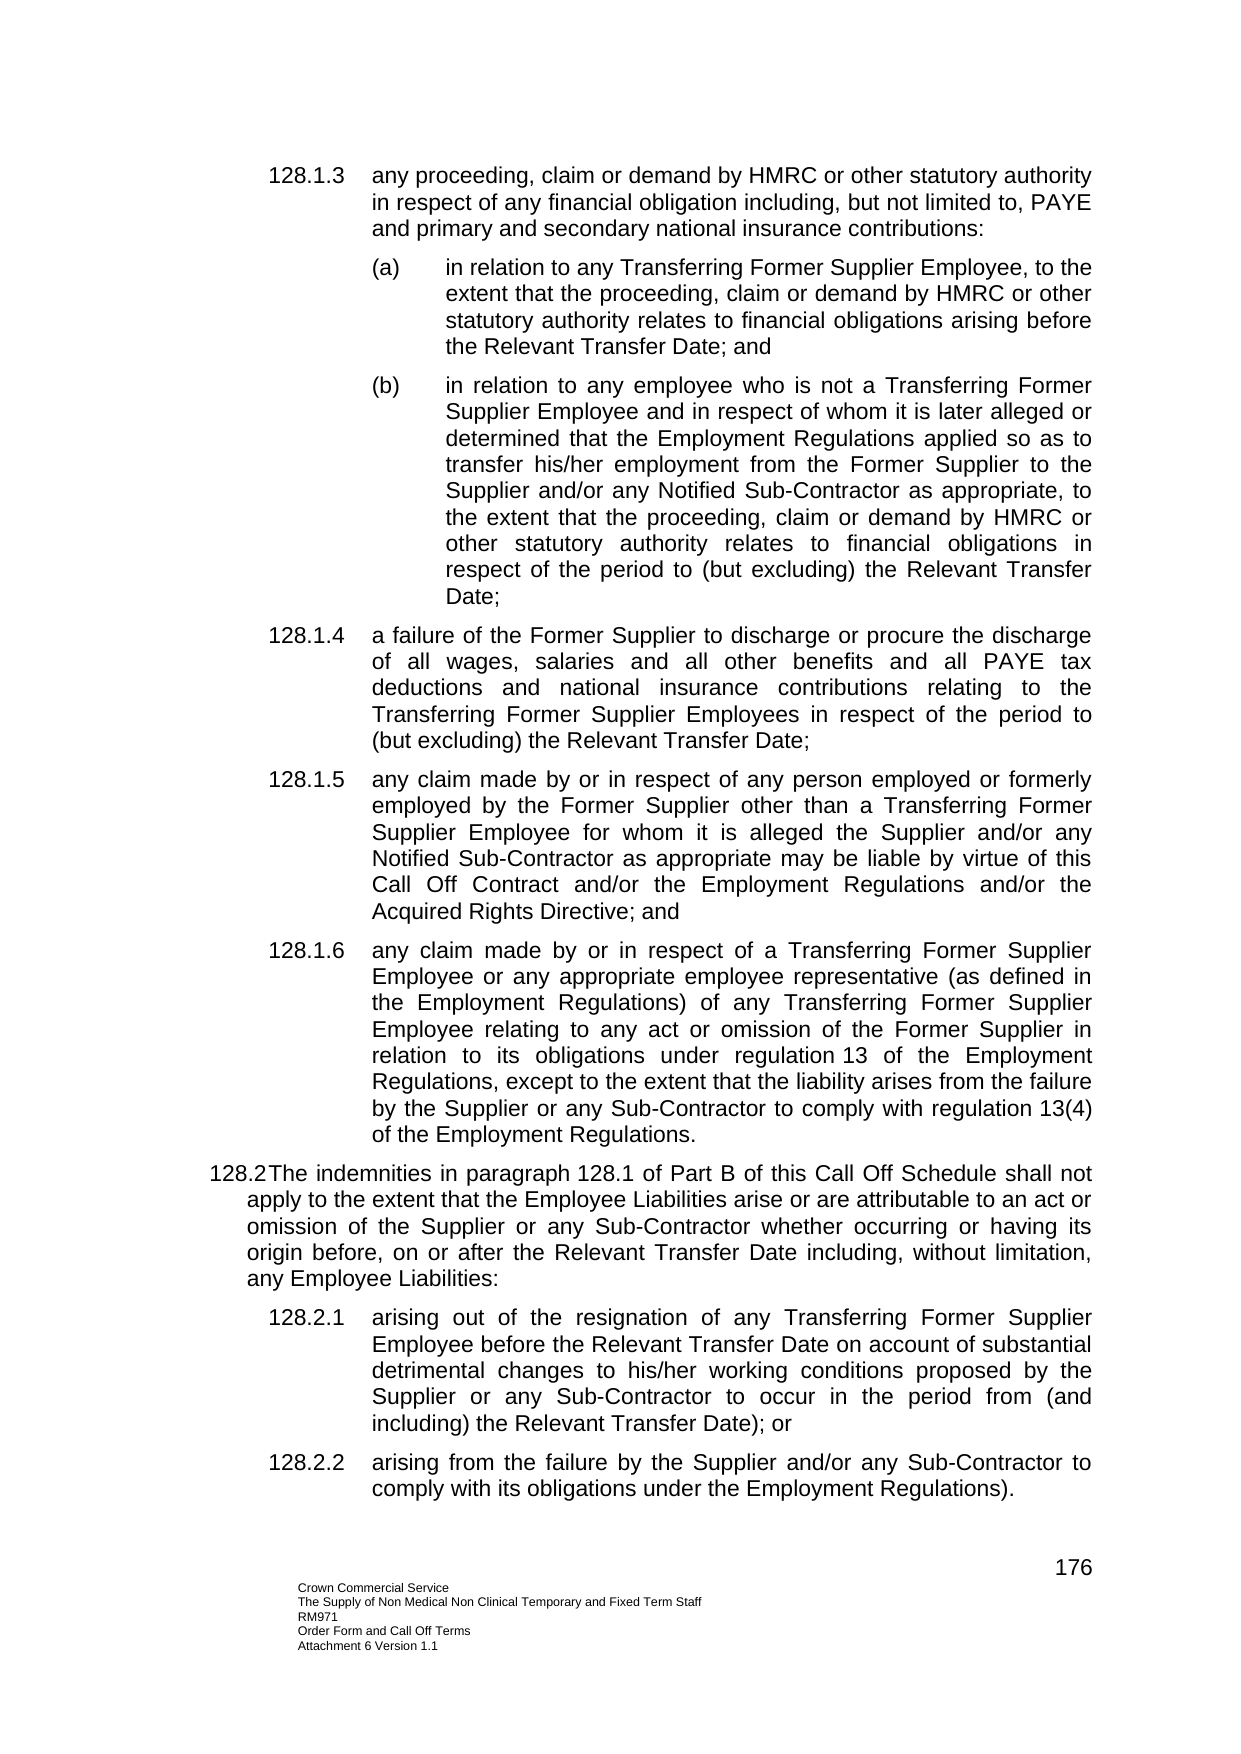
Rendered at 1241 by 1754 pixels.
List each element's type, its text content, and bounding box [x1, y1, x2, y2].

text in relation to any employee who is not a Transferring Former Supplier Employee and in respect of whom it is later alleged or determined that the Employment Regulations applied so as to transfer his/her employment from the Former Supplier to the Supplier and/or any Notified Sub-Contractor as appropriate, to the extent that the proceeding, claim or demand by HMRC or other statutory authority relates to financial obligations in respect of the period to (but excluding) the Relevant Transfer Date; [372, 372, 1093, 609]
text a failure of the Former Supplier to discharge or procure the discharge of all wages, salaries and all other benefits and all PAYE tax deductions and national insurance contributions relating to the Transferring Former Supplier Employees in respect of the period to (but excluding) the Relevant Transfer Date; [268, 622, 1093, 753]
text in relation to any Transferring Former Supplier Employee, to the extent that the proceeding, claim or demand by HMRC or other statutory authority relates to financial obligations arising before the Relevant Transfer Date; and [372, 254, 1093, 359]
text The indemnities in paragraph 2.1 of Part B of this Call Off Schedule shall not apply to the extent that the Employee Liabilities arise or are attributable to an act or omission of the Supplier or any Sub-Contractor whether occurring or having its origin before, on or after the Relevant Transfer Date including, without limitation, any Employee Liabilities: [209, 1160, 1093, 1292]
text arising from the failure by the Supplier and/or any Sub-Contractor to comply with its obligations under the Employment Regulations). [268, 1448, 1093, 1501]
text any claim made by or in respect of any person employed or formerly employed by the Former Supplier other than a Transferring Former Supplier Employee for whom it is alleged the Supplier and/or any Notified Sub-Contractor as appropriate may be liable by virtue of this Call Off Contract and/or the Employment Regulations and/or the Acquired Rights Directive; and [268, 766, 1093, 924]
text arising out of the resignation of any Transferring Former Supplier Employee before the Relevant Transfer Date on account of substantial detrimental changes to his/her working conditions proposed by the Supplier or any Sub-Contractor to occur in the period from (and including) the Relevant Transfer Date); or [268, 1304, 1093, 1436]
text any claim made by or in respect of a Transferring Former Supplier Employee or any appropriate employee representative (as defined in the Employment Regulations) of any Transferring Former Supplier Employee relating to any act or omission of the Former Supplier in relation to its obligations under regulation 13 of the Employment Regulations, except to the extent that the liability arises from the failure by the Supplier or any Sub-Contractor to comply with regulation 13(4) of the Employment Regulations. [268, 937, 1093, 1147]
text any proceeding, claim or demand by HMRC or other statutory authority in respect of any financial obligation including, but not limited to, PAYE and primary and secondary national insurance contributions: [268, 162, 1093, 242]
